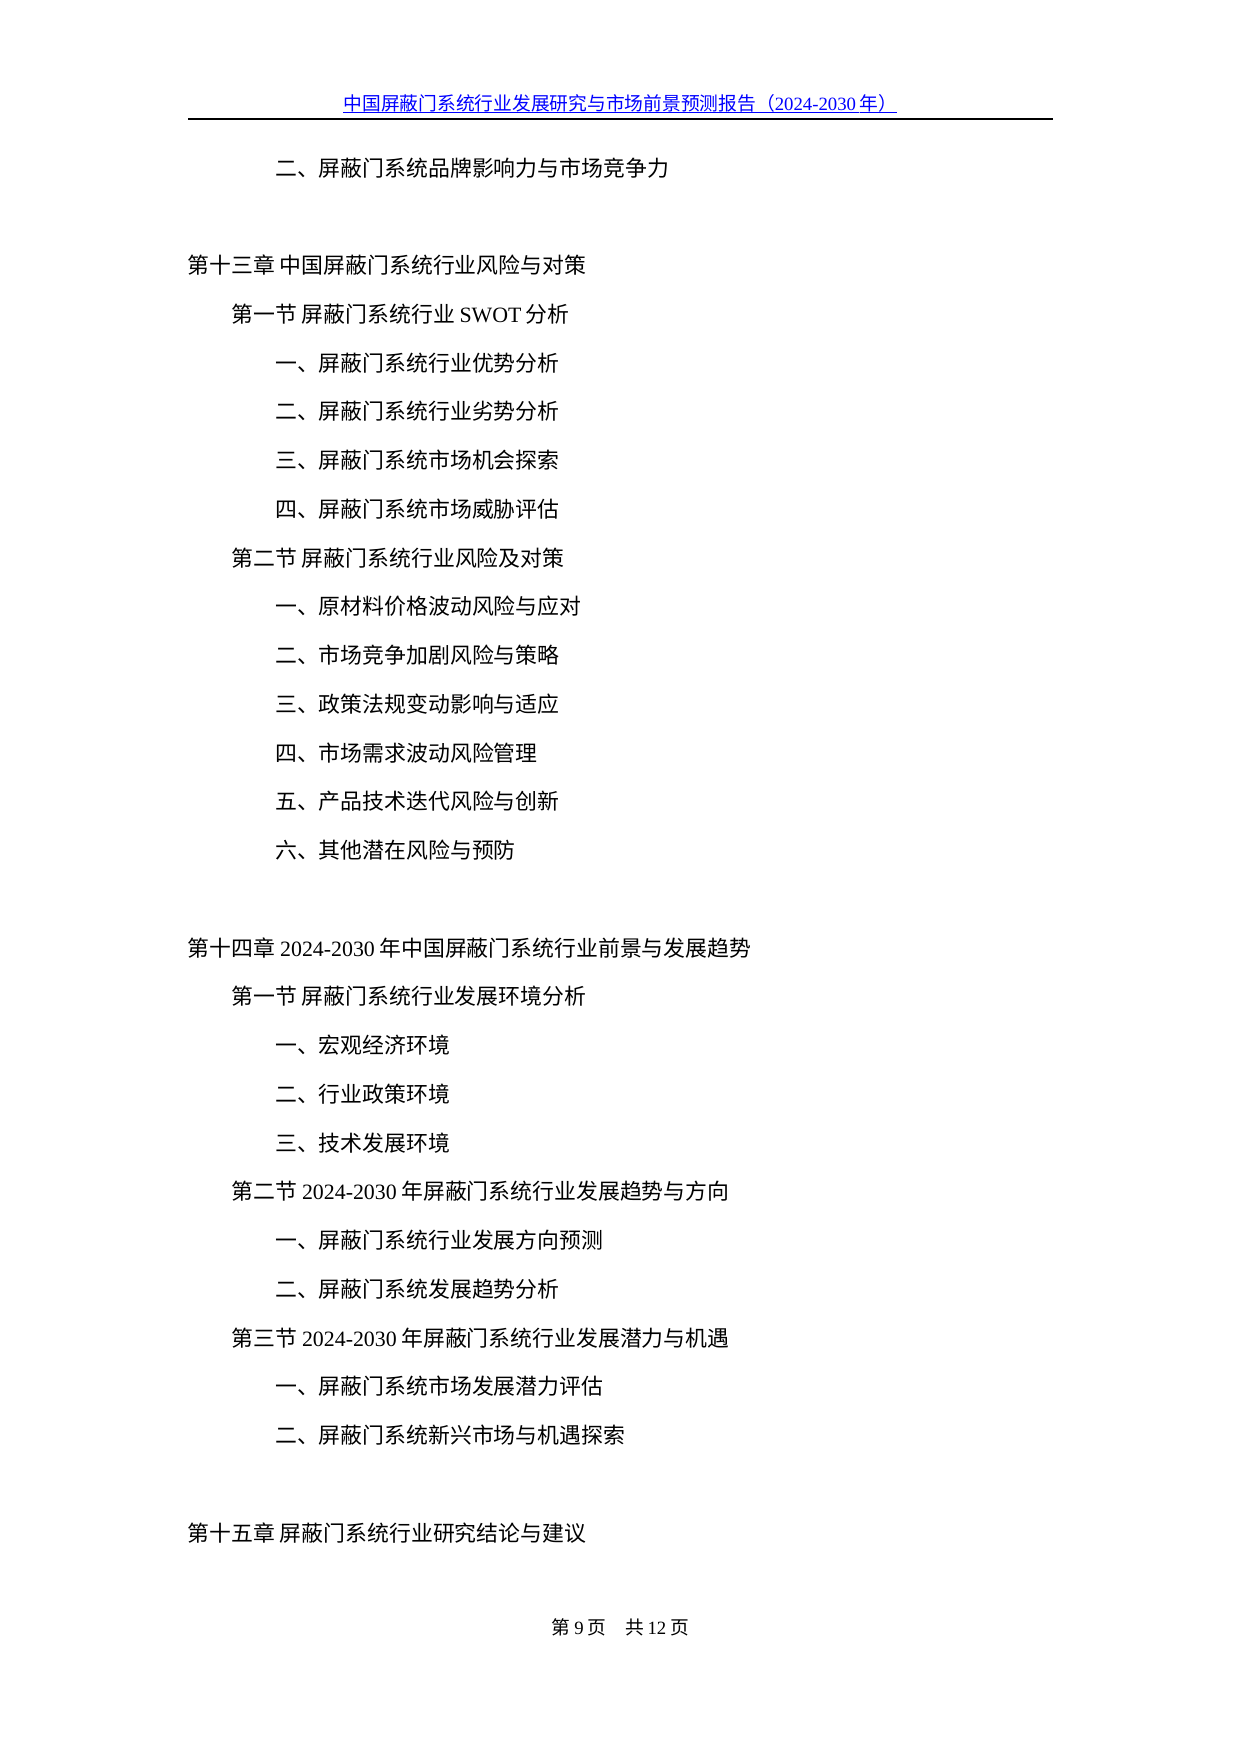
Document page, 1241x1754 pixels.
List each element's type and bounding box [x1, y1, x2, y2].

text [187, 150, 1053, 1548]
